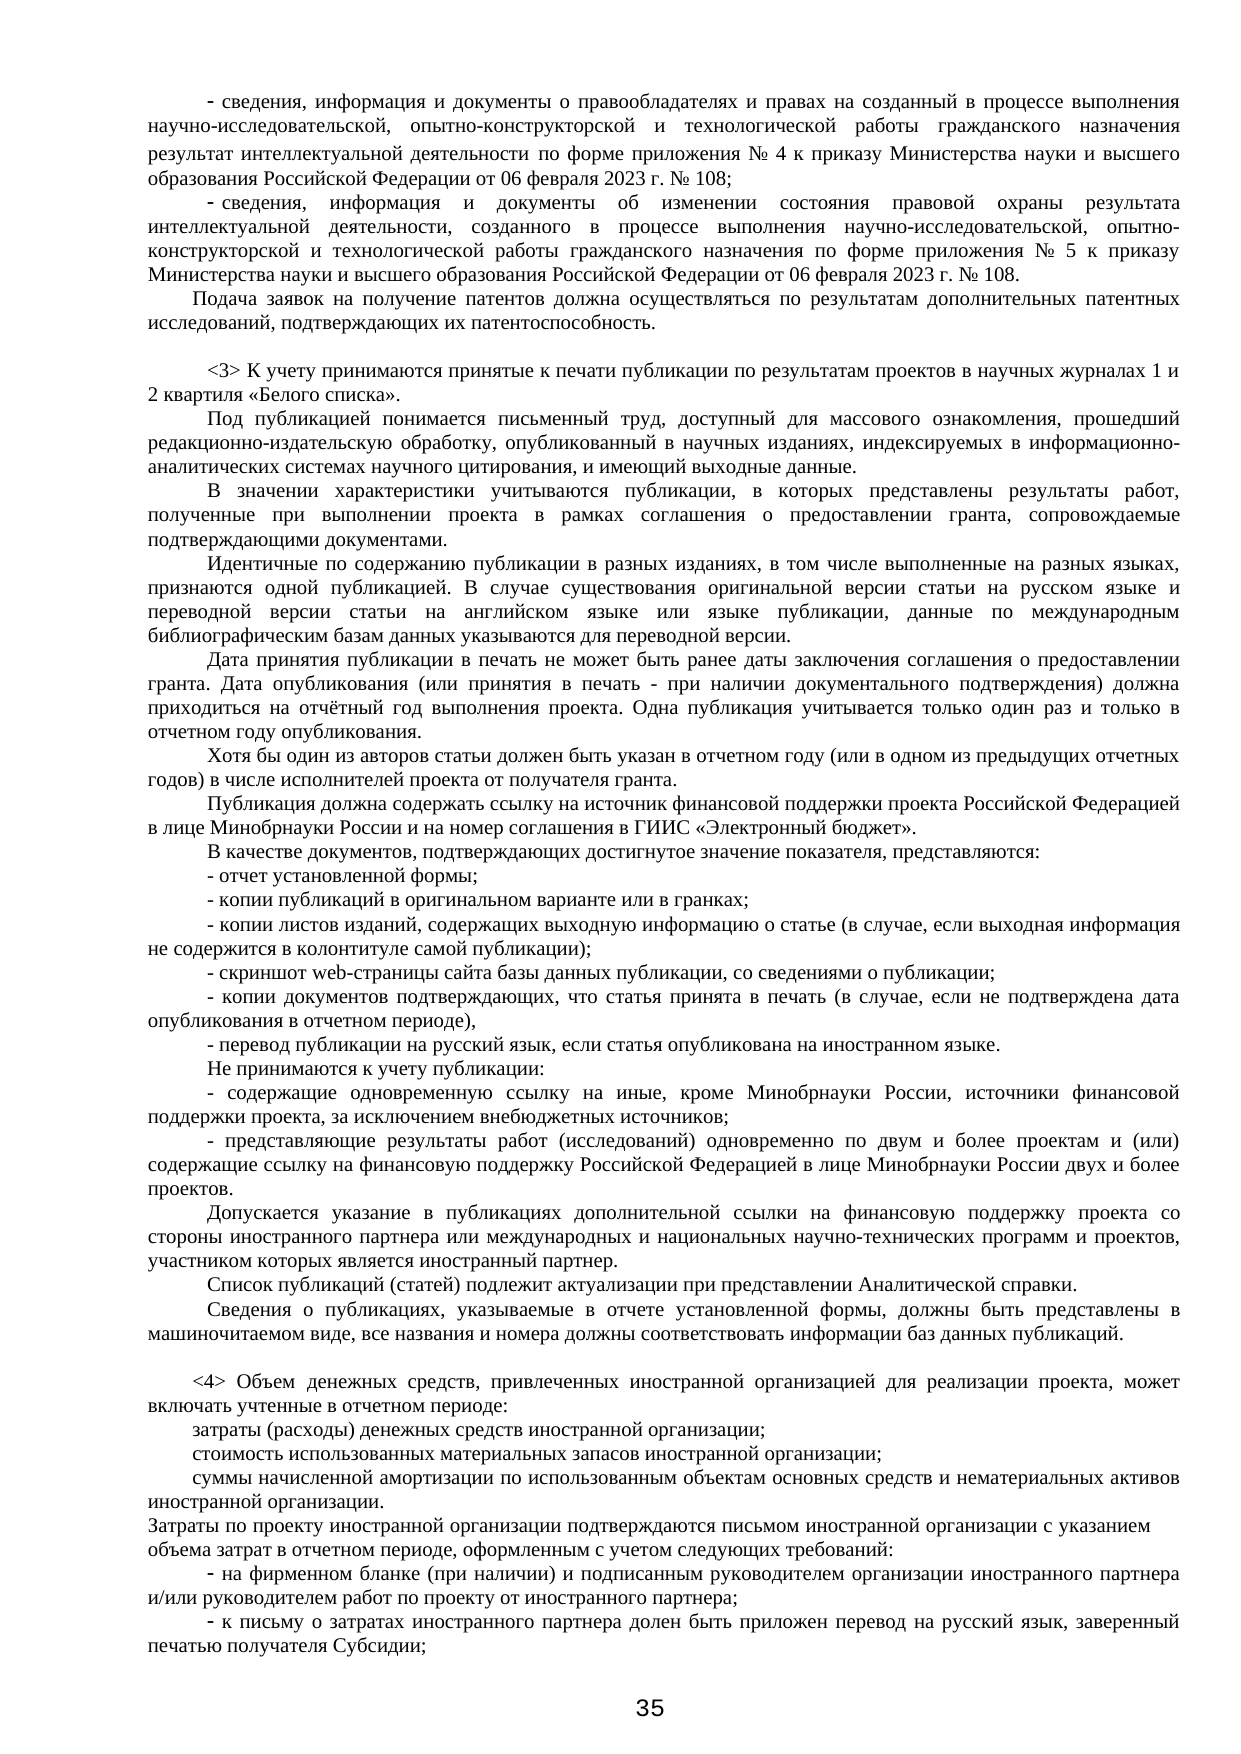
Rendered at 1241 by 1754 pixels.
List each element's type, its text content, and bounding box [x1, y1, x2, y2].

list к письму о затратах иностранного партнера долен быть приложен перевод на русский язык, заверенный печатью получателя Субсидии; [148, 1609, 1181, 1657]
text - перевод публикации на русский язык, если статья опубликована на иностранном языке. [148, 1032, 1181, 1056]
list сведения, информация и документы об изменении состояния правовой охраны результата интеллектуальной деятельности, созданного в процессе выполнения научно-исследовательской, опытно-конструкторской и технологической работы гражданского назначения по форме приложения № 5 к приказу Министерства науки и высшего образования Российской Федерации от 06 февраля 2023 г. № 108. [148, 189, 1181, 286]
text Под публикацией понимается письменный труд, доступный для массового ознакомления, прошедший редакционно-издательскую обработку, опубликованный в научных изданиях, индексируемых в информационно-аналитических системах научного цитирования, и имеющий выходные данные. [148, 406, 1181, 478]
list на фирменном бланке (при наличии) и подписанным руководителем организации иностранного партнера и/или руководителем работ по проекту от иностранного партнера; [148, 1561, 1181, 1609]
text Хотя бы один из авторов статьи должен быть указан в отчетном году (или в одном из предыдущих отчетных годов) в числе исполнителей проекта от получателя гранта. [148, 743, 1181, 791]
text - содержащие одновременную ссылку на иные, кроме Минобрнауки России, источники финансовой поддержки проекта, за исключением внебюджетных источников; [148, 1080, 1181, 1128]
text В качестве документов, подтверждающих достигнутое значение показателя, представляются: [148, 839, 1181, 863]
text Подача заявок на получение патентов должна осуществляться по результатам дополнительных патентных исследований, подтверждающих их патентоспособность. [148, 286, 1181, 334]
text Не принимаются к учету публикации: [148, 1056, 1152, 1080]
text <4> Объем денежных средств, привлеченных иностранной организацией для реализации проекта, может включать учтенные в отчетном периоде: [148, 1369, 1181, 1417]
text стоимость использованных материальных запасов иностранной организации; [148, 1441, 1181, 1465]
text Дата принятия публикации в печать не может быть ранее даты заключения соглашения о предоставлении гранта. Дата опубликования (или принятия в печать - при наличии документального подтверждения) должна приходиться на отчётный год выполнения проекта. Одна публикация учитывается только один раз и только в отчетном году опубликования. [148, 647, 1181, 743]
text - отчет установленной формы; [148, 863, 1181, 887]
text - копии документов подтверждающих, что статья принята в печать (в случае, если не подтверждена дата опубликования в отчетном периоде), [148, 984, 1181, 1032]
text - копии публикаций в оригинальном варианте или в гранках; [148, 887, 1181, 911]
text Список публикаций (статей) подлежит актуализации при представлении Аналитической справки. [148, 1272, 1181, 1296]
text Сведения о публикациях, указываемые в отчете установленной формы, должны быть представлены в машиночитаемом виде, все названия и номера должны соответствовать информации баз данных публикаций. [148, 1296, 1181, 1344]
text Допускается указание в публикациях дополнительной ссылки на финансовую поддержку проекта со стороны иностранного партнера или международных и национальных научно-технических программ и проектов, участником которых является иностранный партнер. [148, 1200, 1181, 1272]
list сведения, информация и документы о правообладателях и правах на созданный в процессе выполнения научно-исследовательской, опытно-конструкторской и технологической работы гражданского назначения результат интеллектуальной деятельности по форме приложения № 4 к приказу Министерства науки и высшего образования Российской Федерации от 06 февраля 2023 г. № 108; [148, 89, 1181, 189]
text затраты (расходы) денежных средств иностранной организации; [148, 1417, 1181, 1441]
text Идентичные по содержанию публикации в разных изданиях, в том числе выполненные на разных языках, признаются одной публикацией. В случае существования оригинальной версии статьи на русском языке и переводной версии статьи на английском языке или языке публикации, данные по международным библиографическим базам данных указываются для переводной версии. [148, 551, 1181, 647]
text - представляющие результаты работ (исследований) одновременно по двум и более проектам и (или) содержащие ссылку на финансовую поддержку Российской Федерацией в лице Минобрнауки России двух и более проектов. [148, 1128, 1181, 1200]
text Публикация должна содержать ссылку на источник финансовой поддержки проекта Российской Федерацией в лице Минобрнауки России и на номер соглашения в ГИИС «Электронный бюджет». [148, 791, 1181, 839]
text Затраты по проекту иностранной организации подтверждаются письмом иностранной организации с указанием объема затрат в отчетном периоде, оформленным с учетом следующих требований: [148, 1513, 1152, 1561]
text - копии листов изданий, содержащих выходную информацию о статье (в случае, если выходная информация не содержится в колонтитуле самой публикации); [148, 911, 1181, 959]
text В значении характеристики учитываются публикации, в которых представлены результаты работ, полученные при выполнении проекта в рамках соглашения о предоставлении гранта, сопровождаемые подтверждающими документами. [148, 478, 1181, 551]
text <3> К учету принимаются принятые к печати публикации по результатам проектов в научных журналах 1 и 2 квартиля «Белого списка». [148, 358, 1181, 406]
text - скриншот web-страницы сайта базы данных публикации, со сведениями о публикации; [148, 959, 1181, 984]
text суммы начисленной амортизации по использованным объектам основных средств и нематериальных активов иностранной организации. [148, 1465, 1181, 1513]
